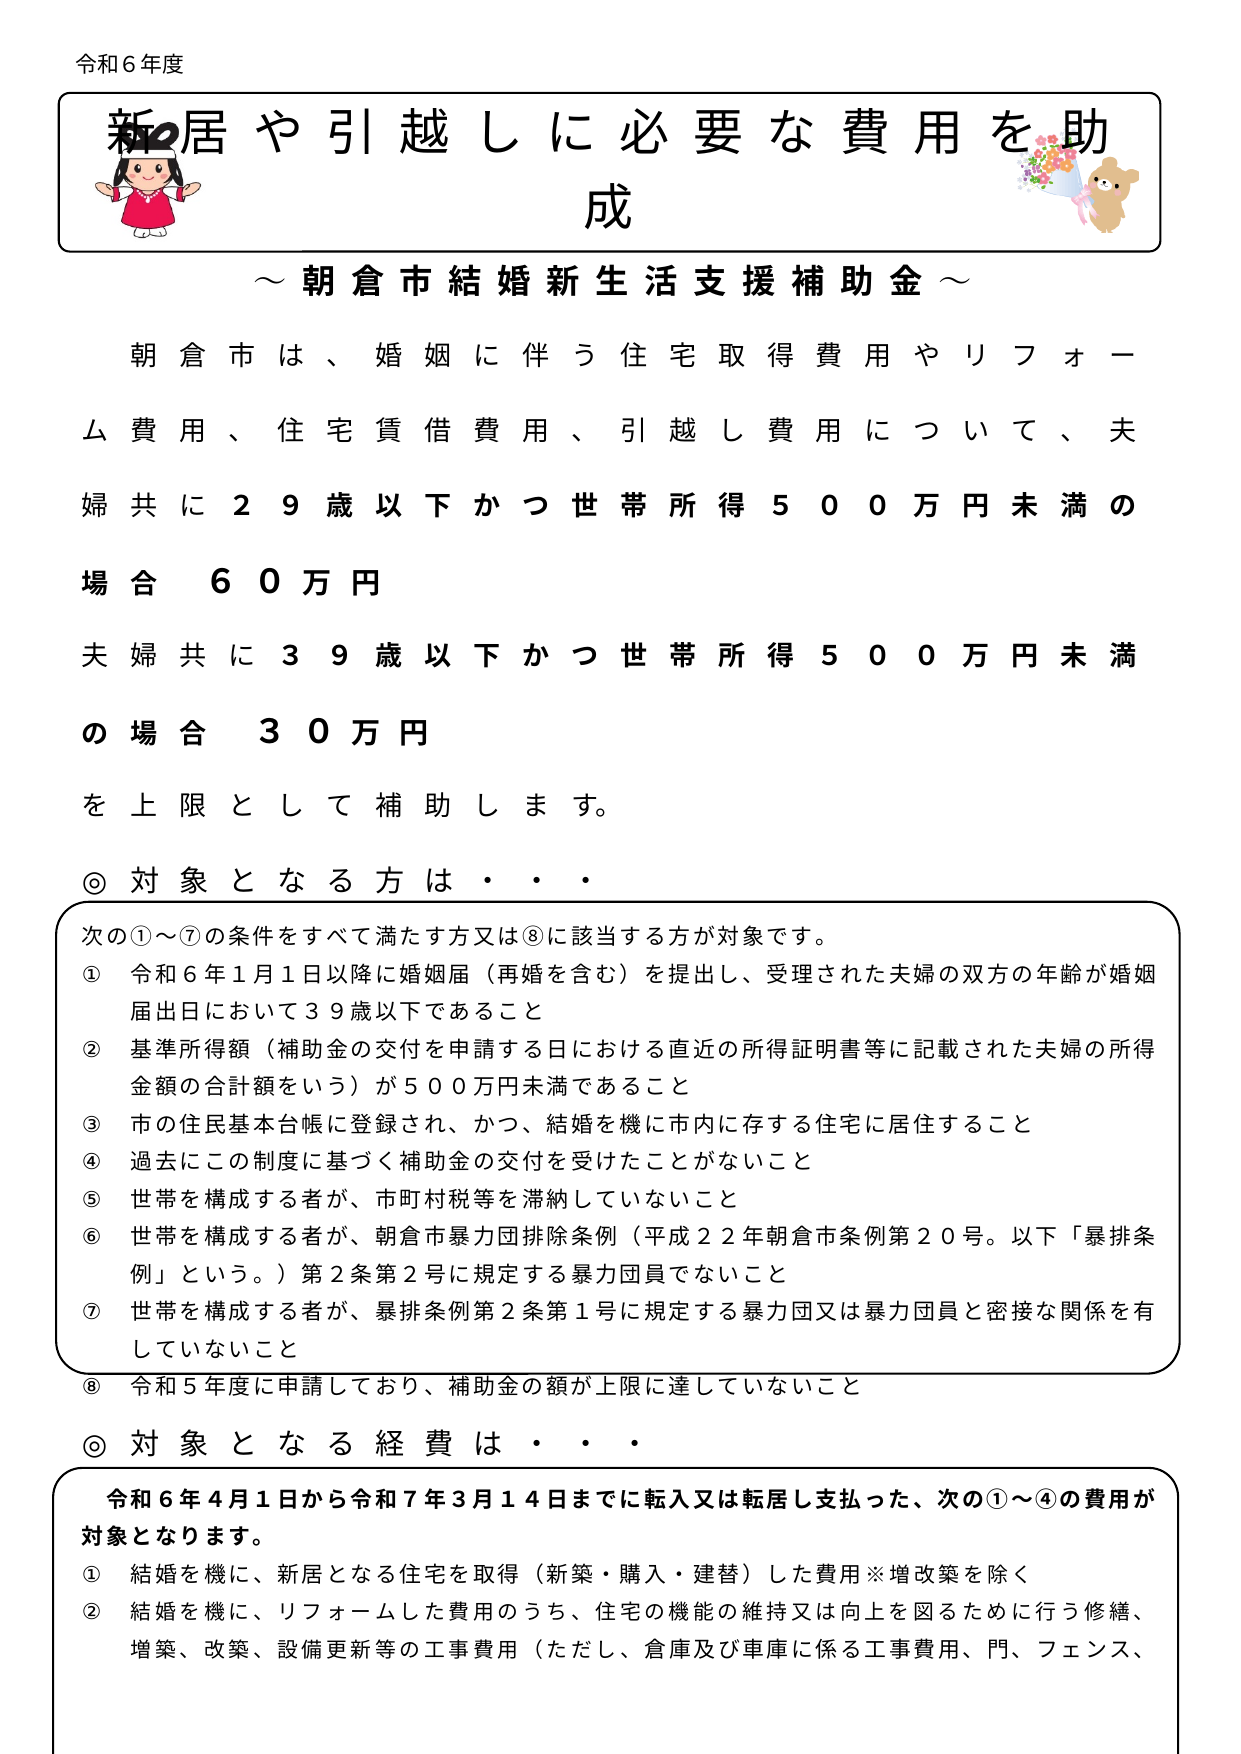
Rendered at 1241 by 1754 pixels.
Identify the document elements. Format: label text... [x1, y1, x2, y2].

list 世帯を構成する者が、朝倉市暴力団排除条例（平成２２年朝倉市条例第２０号。以下「暴排条例」という。）第２条第２号に規定する暴力団員でないこと [82, 1216, 1159, 1291]
list 世帯を構成する者が、暴排条例第２条第１号に規定する暴力団又は暴力団員と密接な関係を有していないこと [82, 1291, 1159, 1366]
text 次の①～⑦の条件をすべて満たす方又は⑧に該当する方が対象です。 [82, 916, 1159, 954]
text ～朝倉市結婚新生活支援補助金～ [82, 241, 1159, 316]
list 基準所得額（補助金の交付を申請する日における直近の所得証明書等に記載された夫婦の所得金額の合計額をいう）が５００万円未満であること [82, 1029, 1159, 1104]
list 令和５年度に申請しており、補助金の額が上限に達していないこと [82, 1366, 1159, 1404]
text 夫婦共に３９歳以下かつ世帯所得５００万円未満の場合 ３０万円 [82, 616, 1159, 766]
list 世帯を構成する者が、市町村税等を滞納していないこと [82, 1179, 1159, 1216]
list 結婚を機に、新居となる住宅を取得（新築・購入・建替）した費用※増改築を除く [82, 1554, 1159, 1591]
text 新居や引越しに必要な費用を助成 [82, 91, 1159, 241]
list 過去にこの制度に基づく補助金の交付を受けたことがないこと [82, 1141, 1159, 1179]
list 令和６年１月１日以降に婚姻届（再婚を含む）を提出し、受理された夫婦の双方の年齢が婚姻届出日において３９歳以下であること [82, 954, 1159, 1029]
text ◎対象となる方は・・・ [82, 841, 1159, 916]
text 令和６年４月１日から令和７年３月１４日までに転入又は転居し支払った、次の①～④の費用が対象となります。 [82, 1479, 1159, 1554]
text ◎対象となる経費は・・・ [82, 1404, 1159, 1479]
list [82, 1591, 1159, 1666]
text 朝倉市は、婚姻に伴う住宅取得費用やリフォーム費用、住宅賃借費用、引越し費用について、夫婦共に２９歳以下かつ世帯所得５００万円未満の場合 ６０万円 [82, 316, 1159, 616]
text を上限として補助します。 [82, 766, 1159, 841]
list 市の住民基本台帳に登録され、かつ、結婚を機に市内に存する住宅に居住すること [82, 1104, 1159, 1141]
